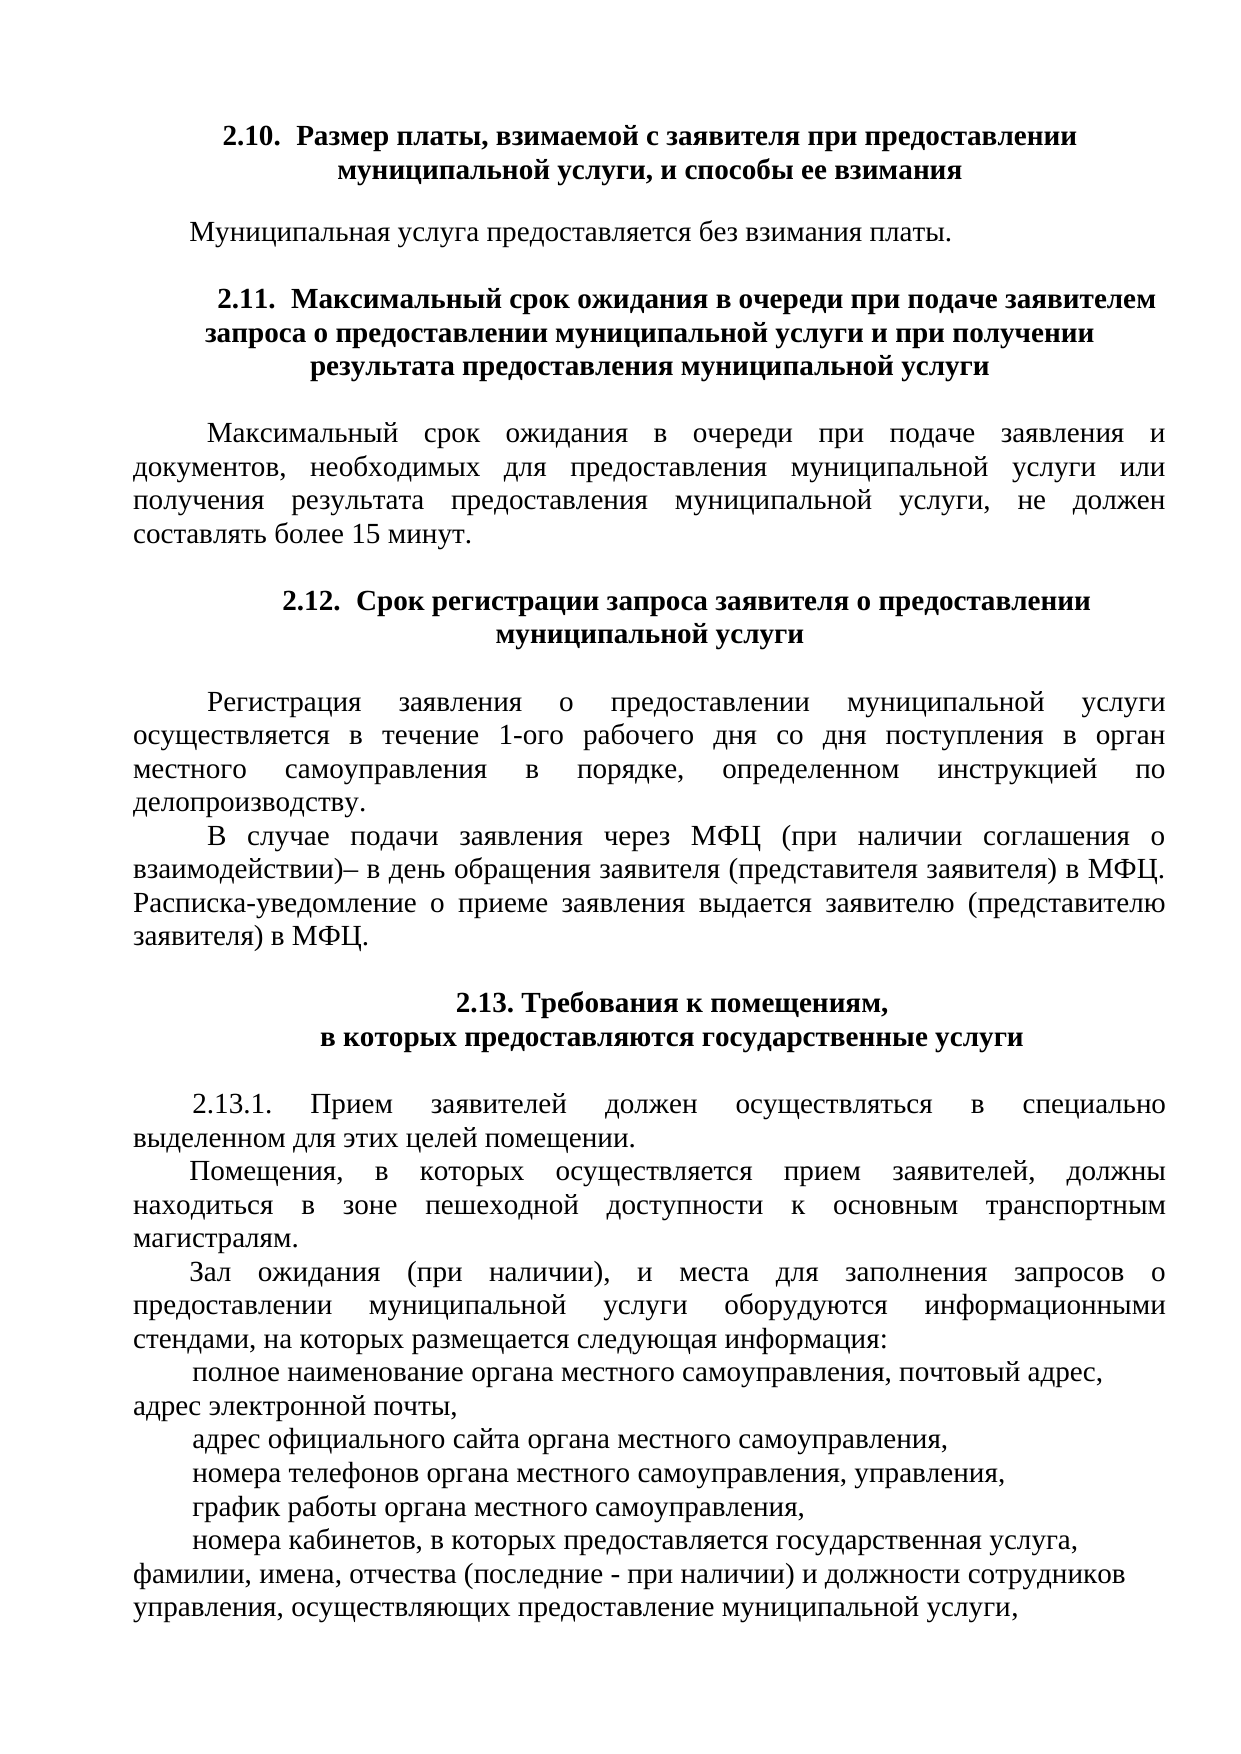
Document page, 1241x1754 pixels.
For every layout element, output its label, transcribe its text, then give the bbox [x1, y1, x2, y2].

text Муниципальная услуга предоставляется без взимания платы. [133, 214, 1167, 248]
text 2.10. Размер платы, взимаемой с заявителя при предоставлении муниципальной услуги, и способы ее взимания [133, 118, 1167, 185]
text Регистрация заявления о предоставлении муниципальной услуги осуществляется в течение 1-ого рабочего дня со дня поступления в орган местного самоуправления в порядке, определенном инструкцией по делопроизводству. [133, 684, 1167, 818]
text Максимальный срок ожидания в очереди при подаче заявления и документов, необходимых для предоставления муниципальной услуги или получения результата предоставления муниципальной услуги, не должен составлять более 15 минут. [133, 415, 1167, 549]
text в которых предоставляются государственные услуги [133, 1019, 1167, 1053]
text график работы органа местного самоуправления, [133, 1489, 1167, 1522]
text номера телефонов органа местного самоуправления, управления, [133, 1455, 1167, 1489]
text В случае подачи заявления через МФЦ (при наличии соглашения о взаимодействии)– в день обращения заявителя (представителя заявителя) в МФЦ. Расписка-уведомление о приеме заявления выдается заявителю (представителю заявителя) в МФЦ. [133, 818, 1167, 952]
text 2.11. Максимальный срок ожидания в очереди при подаче заявителем запроса о предоставлении муниципальной услуги и при получении результата предоставления муниципальной услуги [133, 281, 1167, 382]
text Помещения, в которых осуществляется прием заявителей, должны находиться в зоне пешеходной доступности к основным транспортным магистралям. [133, 1153, 1167, 1254]
text номера кабинетов, в которых предоставляется государственная услуга, фамилии, имена, отчества (последние - при наличии) и должности сотрудников управления, осуществляющих предоставление муниципальной услуги, [133, 1522, 1167, 1623]
text Зал ожидания (при наличии), и места для заполнения запросов о предоставлении муниципальной услуги оборудуются информационными стендами, на которых размещается следующая информация: [133, 1254, 1167, 1354]
text полное наименование органа местного самоуправления, почтовый адрес, адрес электронной почты, [133, 1354, 1167, 1422]
text 2.12. Срок регистрации запроса заявителя о предоставлении муниципальной услуги [133, 583, 1167, 650]
text 2.13.1. Прием заявителей должен осуществляться в специально выделенном для этих целей помещении. [133, 1086, 1167, 1153]
text 2.13. Требования к помещениям, [133, 986, 1167, 1019]
text адрес официального сайта органа местного самоуправления, [133, 1422, 1167, 1455]
